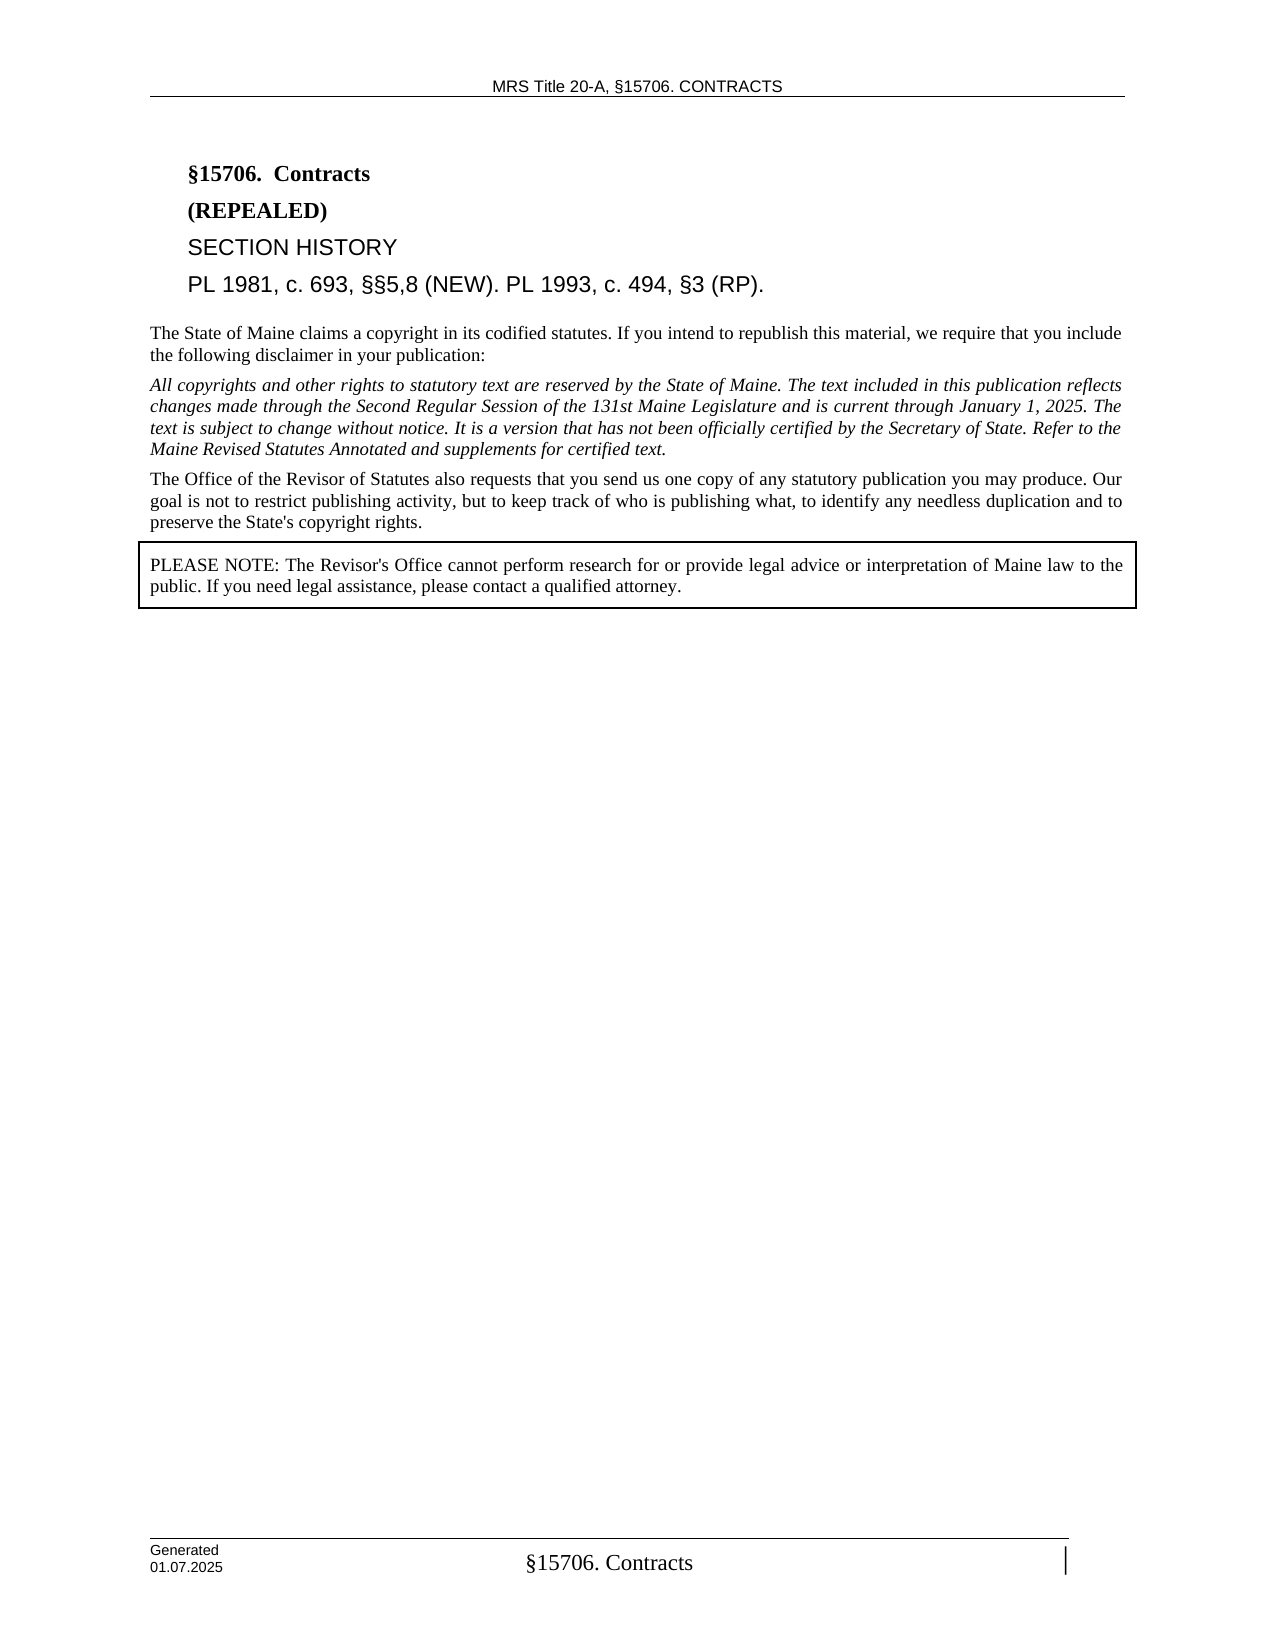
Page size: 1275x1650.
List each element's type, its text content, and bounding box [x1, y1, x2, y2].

text PLEASE NOTE: The Revisor's Office cannot perform research for or provide legal advice or interpretation of Maine law to the public. If you need legal assistance, please contact a qualified attorney. [140, 543, 1135, 607]
text The Office of the Revisor of Statutes also requests that you send us one copy of any statutory publication you may produce. Our goal is not to restrict publishing activity, but to keep track of who is publishing what, to identify any needless duplication and to preserve the State's copyright rights. [150, 468, 1125, 533]
text SECTION HISTORY [187, 234, 1125, 260]
text All copyrights and other rights to statutory text are reserved by the State of Maine. The text included in this publication reflects changes made through the Second Regular Session of the 131st Maine Legislature and is current through January 1, 2025 . The text is subject to change without notice. It is a version that has not been officially certified by the Secretary of State. Refer to the Maine Revised Statutes Annotated and supplements for certified text. [150, 373, 1125, 460]
text PL 1981, c. 693, §§5,8 (NEW). PL 1993, c. 494, §3 (RP). [187, 271, 1125, 297]
text The State of Maine claims a copyright in its codified statutes. If you intend to republish this material, we require that you include the following disclaimer in your publication: [150, 322, 1125, 365]
text §15706. Contracts [187, 160, 1125, 187]
text (REPEALED) [187, 197, 1125, 223]
